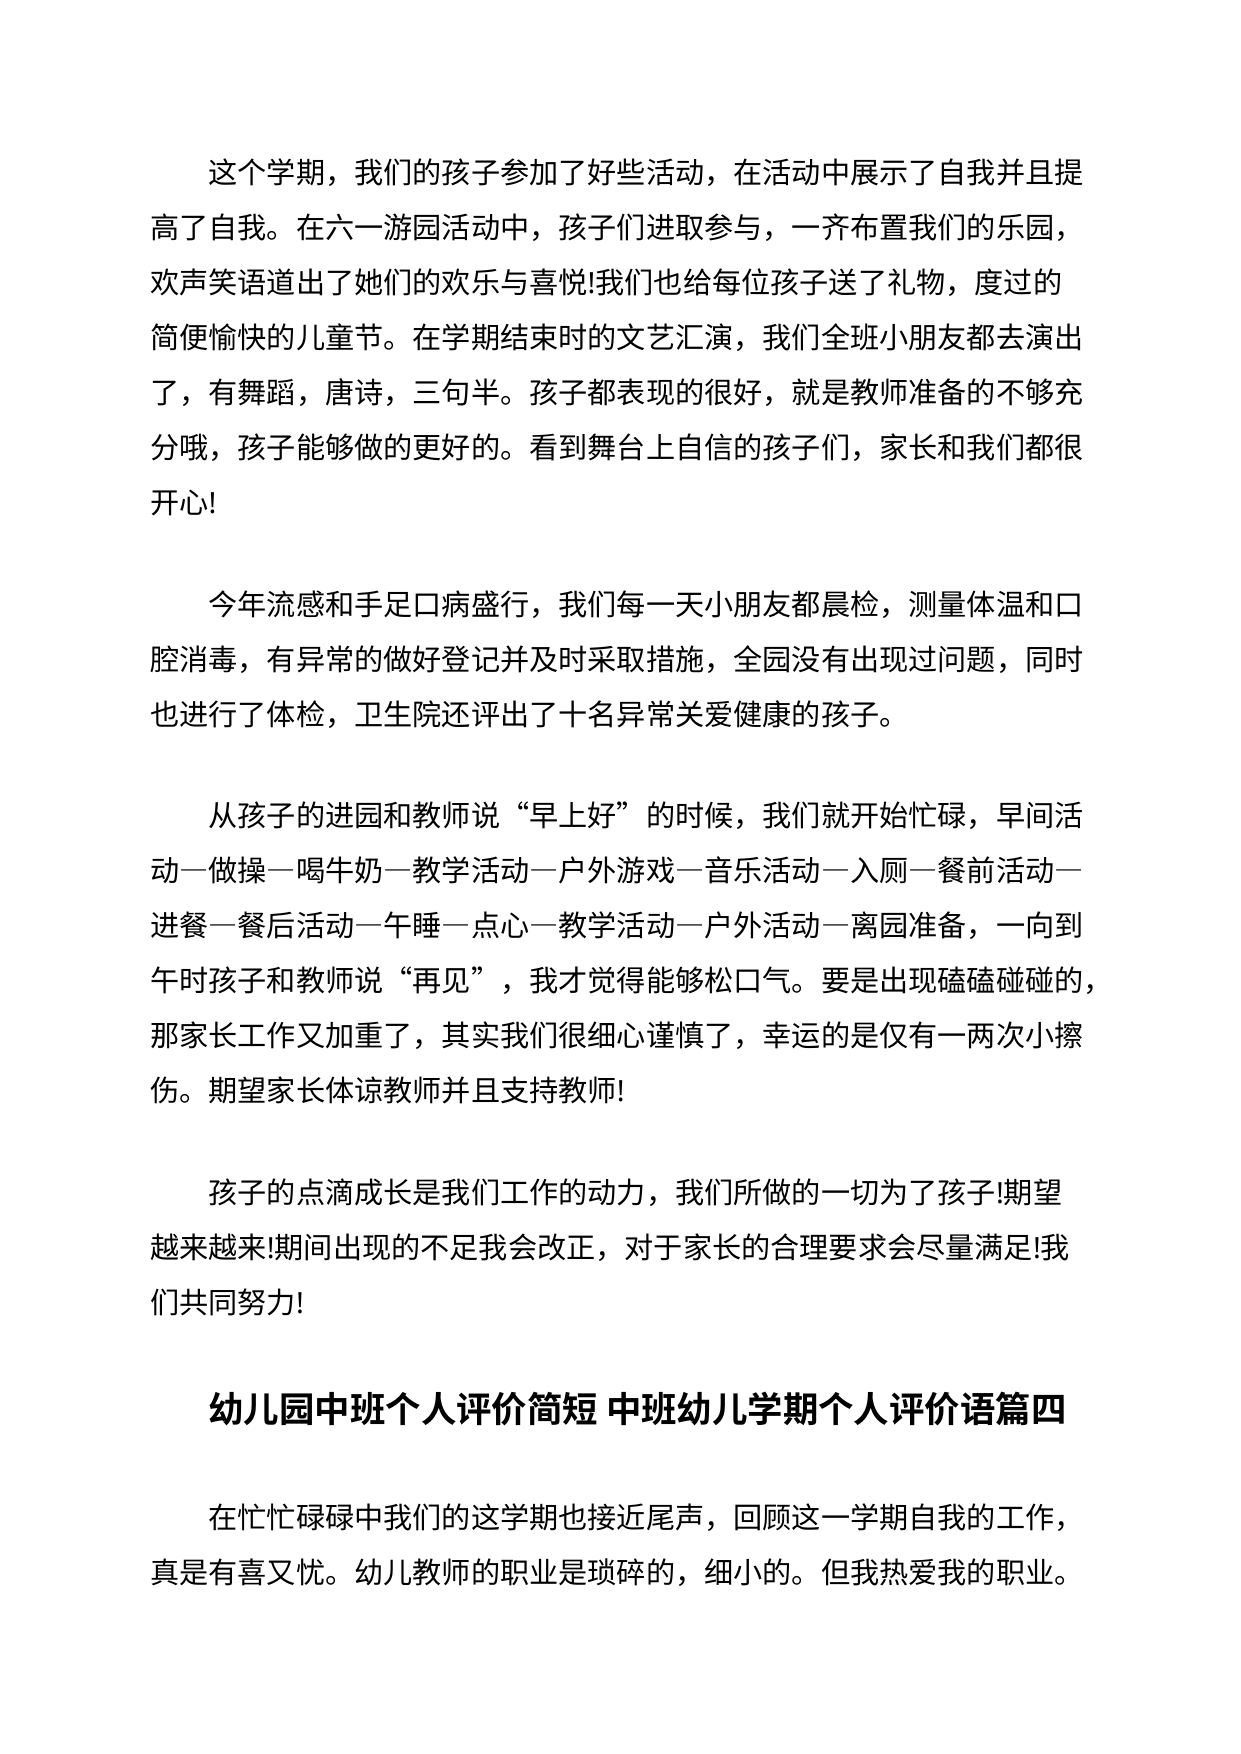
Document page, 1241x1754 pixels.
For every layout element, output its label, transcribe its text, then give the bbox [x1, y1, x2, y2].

text 幼儿园中班个人评价简短 中班幼儿学期个人评价语篇四 [150, 1381, 1090, 1433]
text 孩子的点滴成长是我们工作的动力，我们所做的一切为了孩子!期望越来越来!期间出现的不足我会改正，对于家长的合理要求会尽量满足!我们共同努力! [150, 1169, 1090, 1322]
text 今年流感和手足口病盛行，我们每一天小朋友都晨检，测量体温和口腔消毒，有异常的做好登记并及时采取措施，全园没有出现过问题，同时也进行了体检，卫生院还评出了十名异常关爱健康的孩子。 [150, 581, 1090, 733]
text 从孩子的进园和教师说“早上好”的时候，我们就开始忙碌，早间活动—做操—喝牛奶—教学活动—户外游戏—音乐活动—入厕—餐前活动—进餐—餐后活动—午睡—点心—教学活动—户外活动—离园准备，一向到午时孩子和教师说“再见”，我才觉得能够松口气。要是出现磕磕碰碰的，那家长工作又加重了，其实我们很细心谨慎了，幸运的是仅有一两次小擦伤。期望家长体谅教师并且支持教师! [150, 793, 1090, 1110]
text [150, 1495, 1090, 1592]
text 这个学期，我们的孩子参加了好些活动，在活动中展示了自我并且提高了自我。在六一游园活动中，孩子们进取参与，一齐布置我们的乐园，欢声笑语道出了她们的欢乐与喜悦!我们也给每位孩子送了礼物，度过的简便愉快的儿童节。在学期结束时的文艺汇演，我们全班小朋友都去演出了，有舞蹈，唐诗，三句半。孩子都表现的很好，就是教师准备的不够充分哦，孩子能够做的更好的。看到舞台上自信的孩子们，家长和我们都很开心! [150, 150, 1090, 522]
